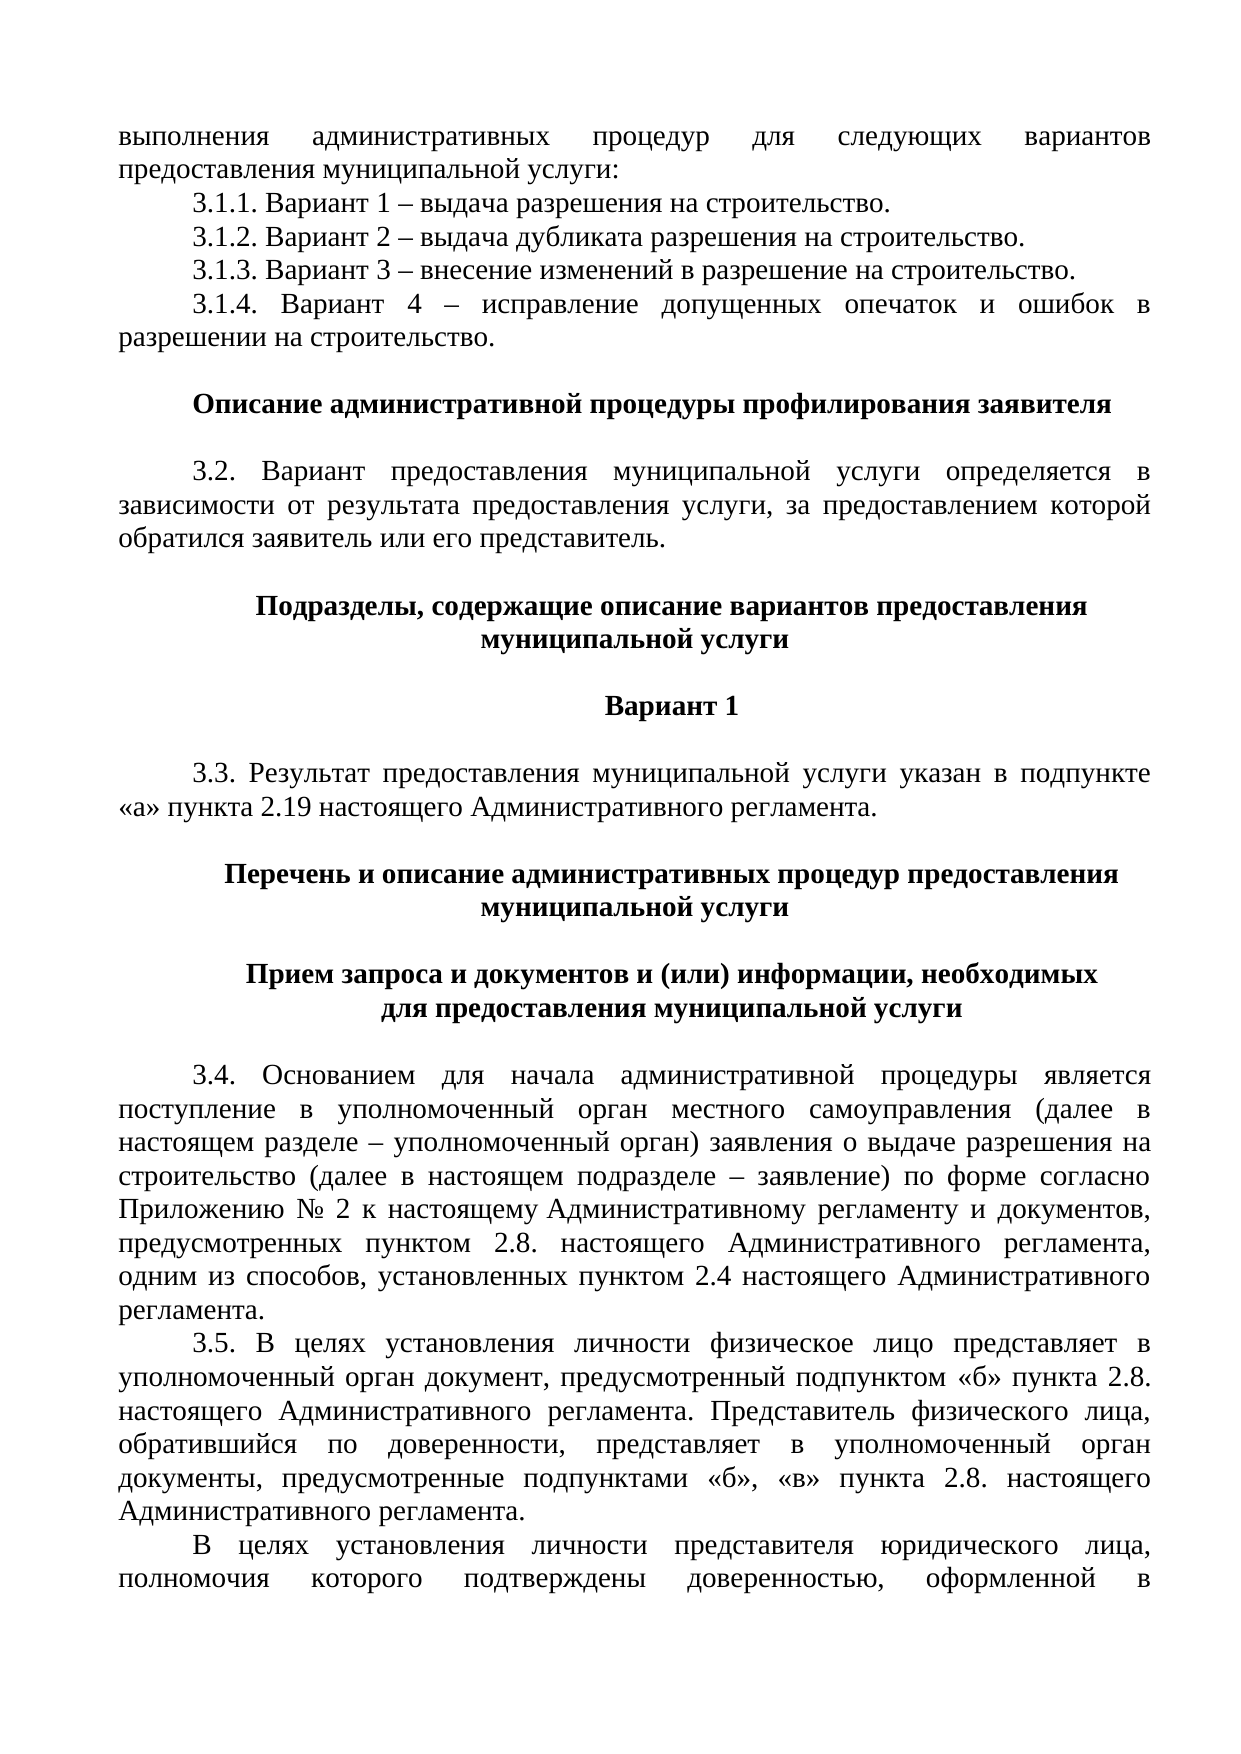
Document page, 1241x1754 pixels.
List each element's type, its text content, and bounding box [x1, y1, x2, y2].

text Описание административной процедуры профилирования заявителя [118, 386, 1152, 420]
text 3.1.3. Вариант 3 – внесение изменений в разрешение на строительство. [118, 252, 1152, 286]
text 3.1.1. Вариант 1 – выдача разрешения на строительство. [118, 185, 1152, 219]
text Прием запроса и документов и (или) информации, необходимых [118, 957, 1152, 990]
text для предоставления муниципальной услуги [118, 990, 1152, 1024]
text 3.3. Результат предоставления муниципальной услуги указан в подпункте «а» пункта 2.19 настоящего Административного регламента. [118, 755, 1152, 822]
text 3.2. Вариант предоставления муниципальной услуги определяется в зависимости от результата предоставления услуги, за предоставлением которой обратился заявитель или его представитель. [118, 453, 1152, 554]
text Вариант 1 [118, 688, 1152, 722]
text 3.4. Основанием для начала административной процедуры является поступление в уполномоченный орган местного самоуправления (далее в настоящем разделе – уполномоченный орган) заявления о выдаче разрешения на строительство (далее в настоящем подразделе – заявление) по форме согласно Приложению № 2 к настоящему Административному регламенту и документов, предусмотренных пунктом 2.8. настоящего Административного регламента, одним из способов, установленных пунктом 2.4 настоящего Административного регламента. [118, 1057, 1152, 1326]
text Подразделы, содержащие описание вариантов предоставления муниципальной услуги [118, 588, 1152, 655]
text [118, 1527, 1152, 1594]
text Перечень и описание административных процедур предоставления муниципальной услуги [118, 856, 1152, 923]
text 3.1.4. Вариант 4 – исправление допущенных опечаток и ошибок в разрешении на строительство. [118, 286, 1152, 353]
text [118, 118, 1152, 185]
text 3.5. В целях установления личности физическое лицо представляет в уполномоченный орган документ, предусмотренный подпунктом «б» пункта 2.8. настоящего Административного регламента. Представитель физического лица, обратившийся по доверенности, представляет в уполномоченный орган документы, предусмотренные подпунктами «б», «в» пункта 2.8. настоящего Административного регламента. [118, 1326, 1152, 1527]
text 3.1.2. Вариант 2 – выдача дубликата разрешения на строительство. [118, 219, 1152, 252]
